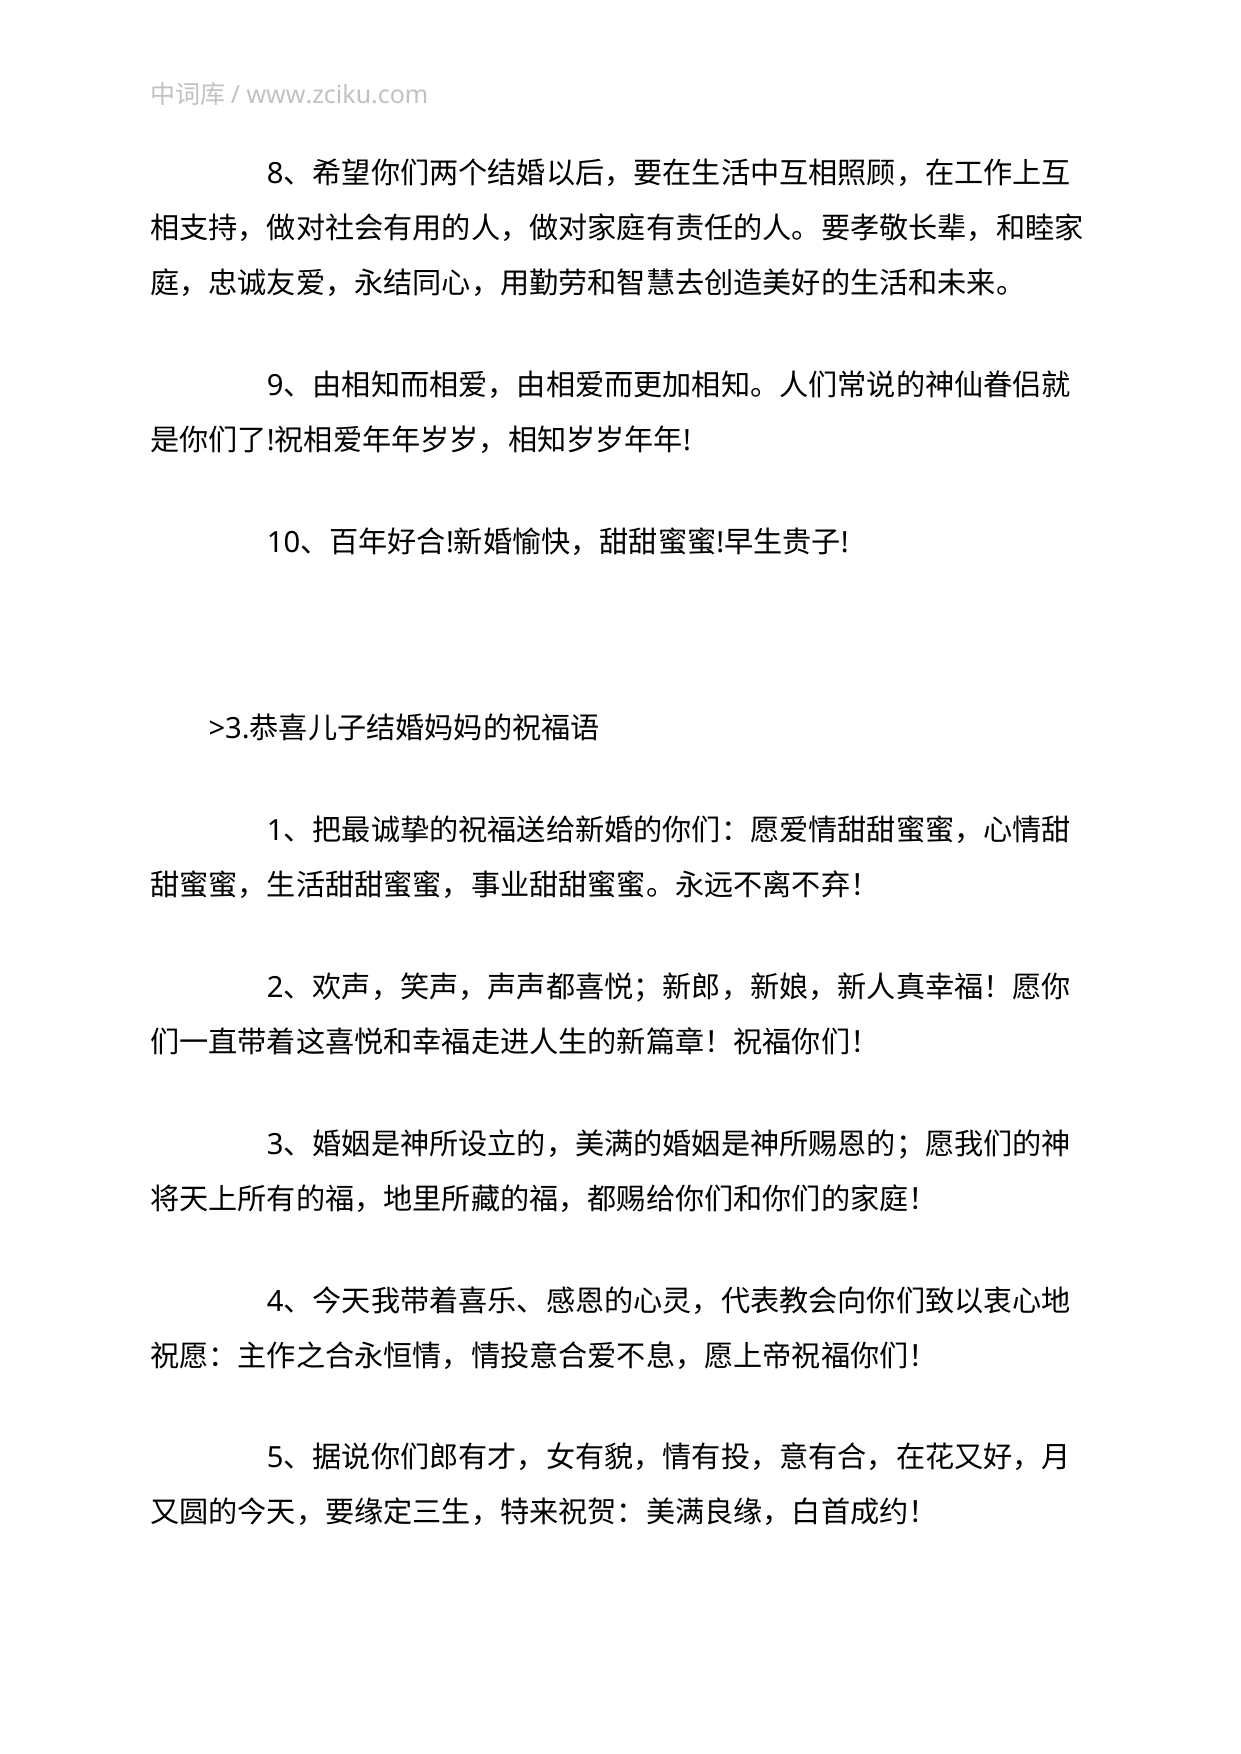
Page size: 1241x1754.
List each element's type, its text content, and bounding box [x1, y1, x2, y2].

text 8、希望你们两个结婚以后，要在生活中互相照顾，在工作上互相支持，做对社会有用的人，做对家庭有责任的人。要孝敬长辈，和睦家庭，忠诚友爱，永结同心，用勤劳和智慧去创造美好的生活和未来。 [150, 150, 1090, 302]
text 2、欢声，笑声，声声都喜悦；新郎，新娘，新人真幸福！愿你们一直带着这喜悦和幸福走进人生的新篇章！祝福你们！ [150, 963, 1090, 1061]
text 5、据说你们郎有才，女有貌，情有投，意有合，在花又好，月又圆的今天，要缘定三生，特来祝贺：美满良缘，白首成约！ [150, 1434, 1090, 1531]
text >3.恭喜儿子结婚妈妈的祝福语 [150, 705, 1090, 747]
text 3、婚姻是神所设立的，美满的婚姻是神所赐恩的；愿我们的神将天上所有的福，地里所藏的福，都赐给你们和你们的家庭！ [150, 1120, 1090, 1218]
text 4、今天我带着喜乐、感恩的心灵，代表教会向你们致以衷心地祝愿：主作之合永恒情，情投意合爱不息，愿上帝祝福你们！ [150, 1277, 1090, 1374]
text 1、把最诚挚的祝福送给新婚的你们：愿爱情甜甜蜜蜜，心情甜甜蜜蜜，生活甜甜蜜蜜，事业甜甜蜜蜜。永远不离不弃！ [150, 807, 1090, 904]
text 10、百年好合!新婚愉快，甜甜蜜蜜!早生贵子! [150, 519, 1090, 561]
text 9、由相知而相爱，由相爱而更加相知。人们常说的神仙眷侣就是你们了!祝相爱年年岁岁，相知岁岁年年! [150, 362, 1090, 459]
